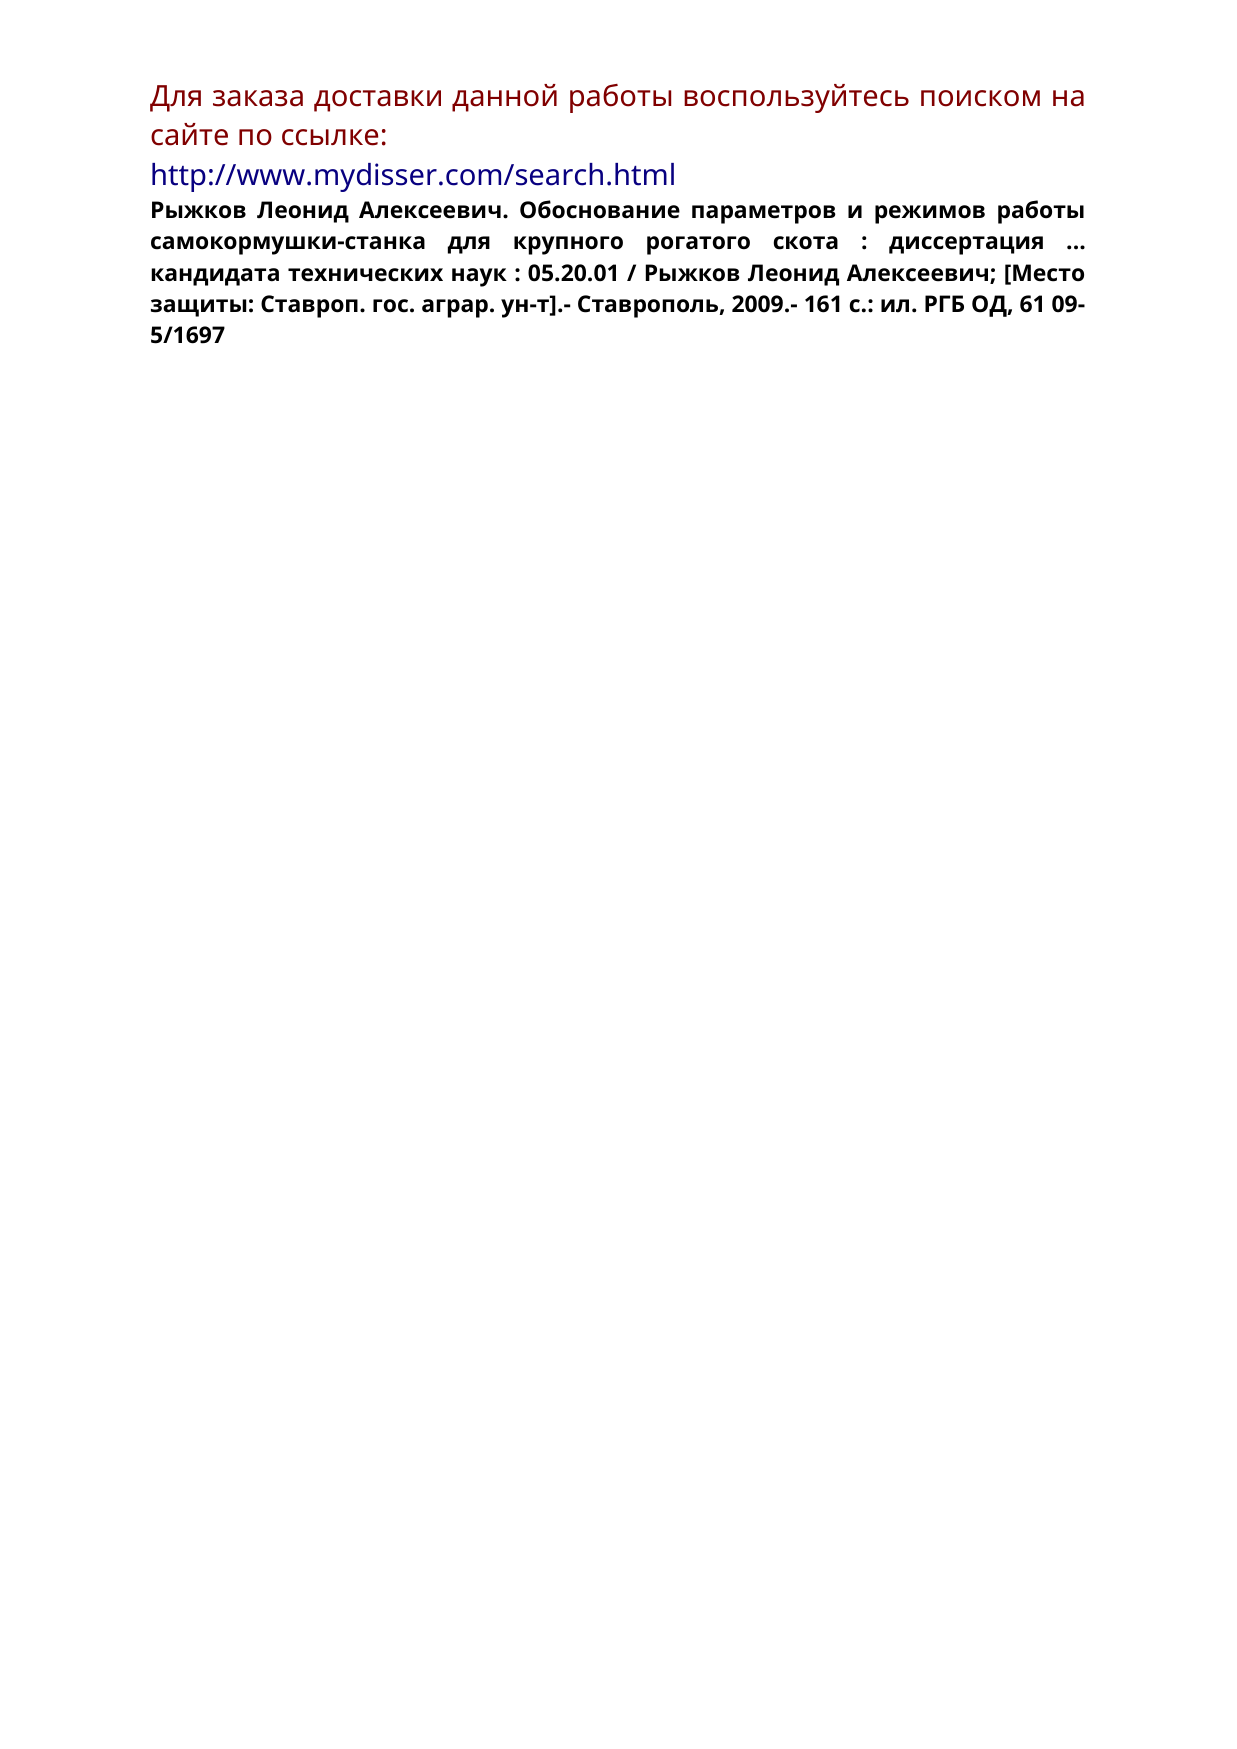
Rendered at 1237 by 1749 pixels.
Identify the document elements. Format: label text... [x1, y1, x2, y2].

text Рыжков Леонид Алексеевич. Обоснование параметров и режимов работы самокормушки-станка для крупного рогатого скота : диссертация ... кандидата технических наук : 05.20.01 / Рыжков Леонид Алексеевич; [Место защиты: Ставроп. гос. аграр. ун-т].- Ставрополь, 2009.- 161 с.: ил. РГБ ОД, 61 09-5/1697 [150, 194, 1086, 350]
